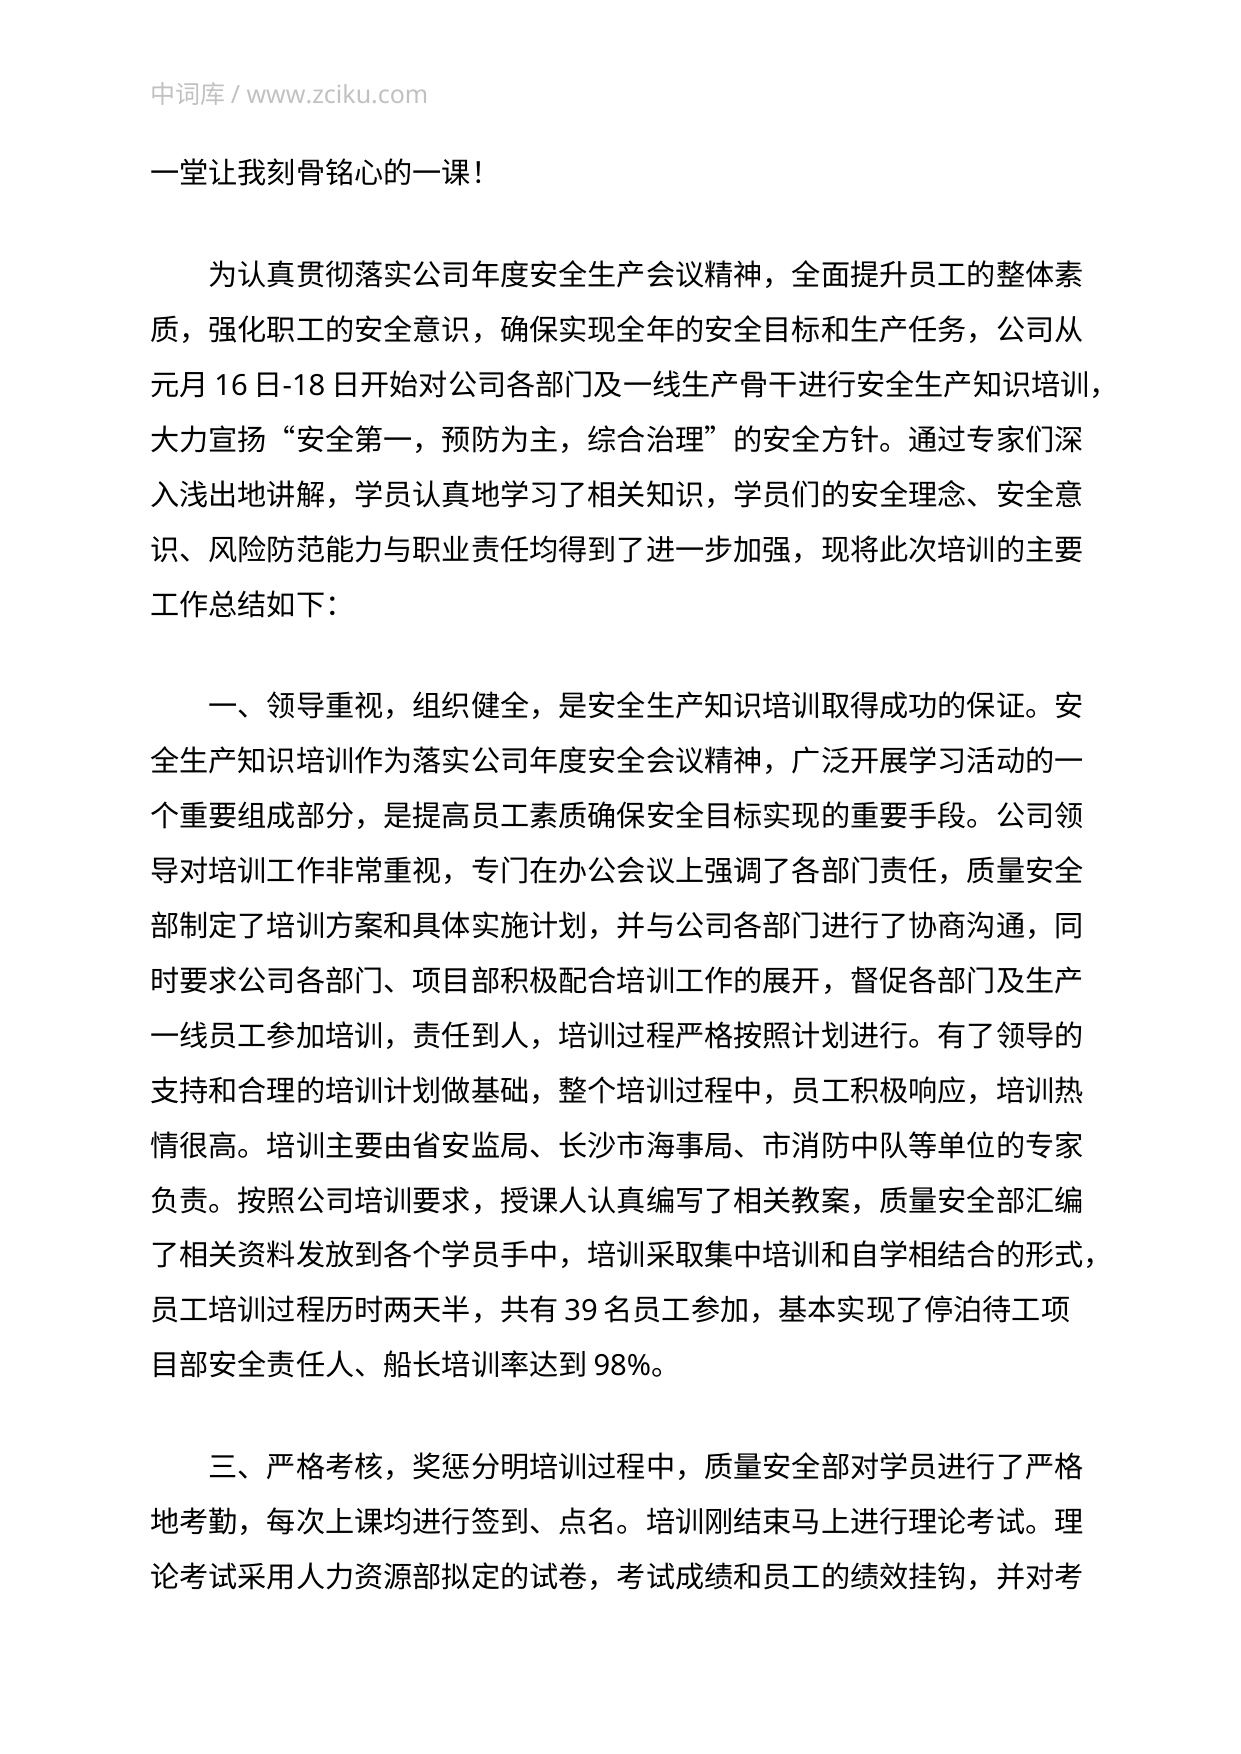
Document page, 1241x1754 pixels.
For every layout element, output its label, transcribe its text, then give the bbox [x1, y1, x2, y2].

text 为认真贯彻落实公司年度安全生产会议精神，全面提升员工的整体素质，强化职工的安全意识，确保实现全年的安全目标和生产任务，公司从元月16日-18日开始对公司各部门及一线生产骨干进行安全生产知识培训，大力宣扬“安全第一，预防为主，综合治理”的安全方针。通过专家们深入浅出地讲解，学员认真地学习了相关知识，学员们的安全理念、安全意识、风险防范能力与职业责任均得到了进一步加强，现将此次培训的主要工作总结如下： [150, 252, 1090, 623]
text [150, 1444, 1090, 1596]
text 一、领导重视，组织健全，是安全生产知识培训取得成功的保证。安全生产知识培训作为落实公司年度安全会议精神，广泛开展学习活动的一个重要组成部分，是提高员工素质确保安全目标实现的重要手段。公司领导对培训工作非常重视，专门在办公会议上强调了各部门责任，质量安全部制定了培训方案和具体实施计划，并与公司各部门进行了协商沟通，同时要求公司各部门、项目部积极配合培训工作的展开，督促各部门及生产一线员工参加培训，责任到人，培训过程严格按照计划进行。有了领导的支持和合理的培训计划做基础，整个培训过程中，员工积极响应，培训热情很高。培训主要由省安监局、长沙市海事局、市消防中队等单位的专家负责。按照公司培训要求，授课人认真编写了相关教案，质量安全部汇编了相关资料发放到各个学员手中，培训采取集中培训和自学相结合的形式，员工培训过程历时两天半，共有39名员工参加，基本实现了停泊待工项目部安全责任人、船长培训率达到98%。 [150, 683, 1090, 1384]
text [150, 150, 1090, 192]
